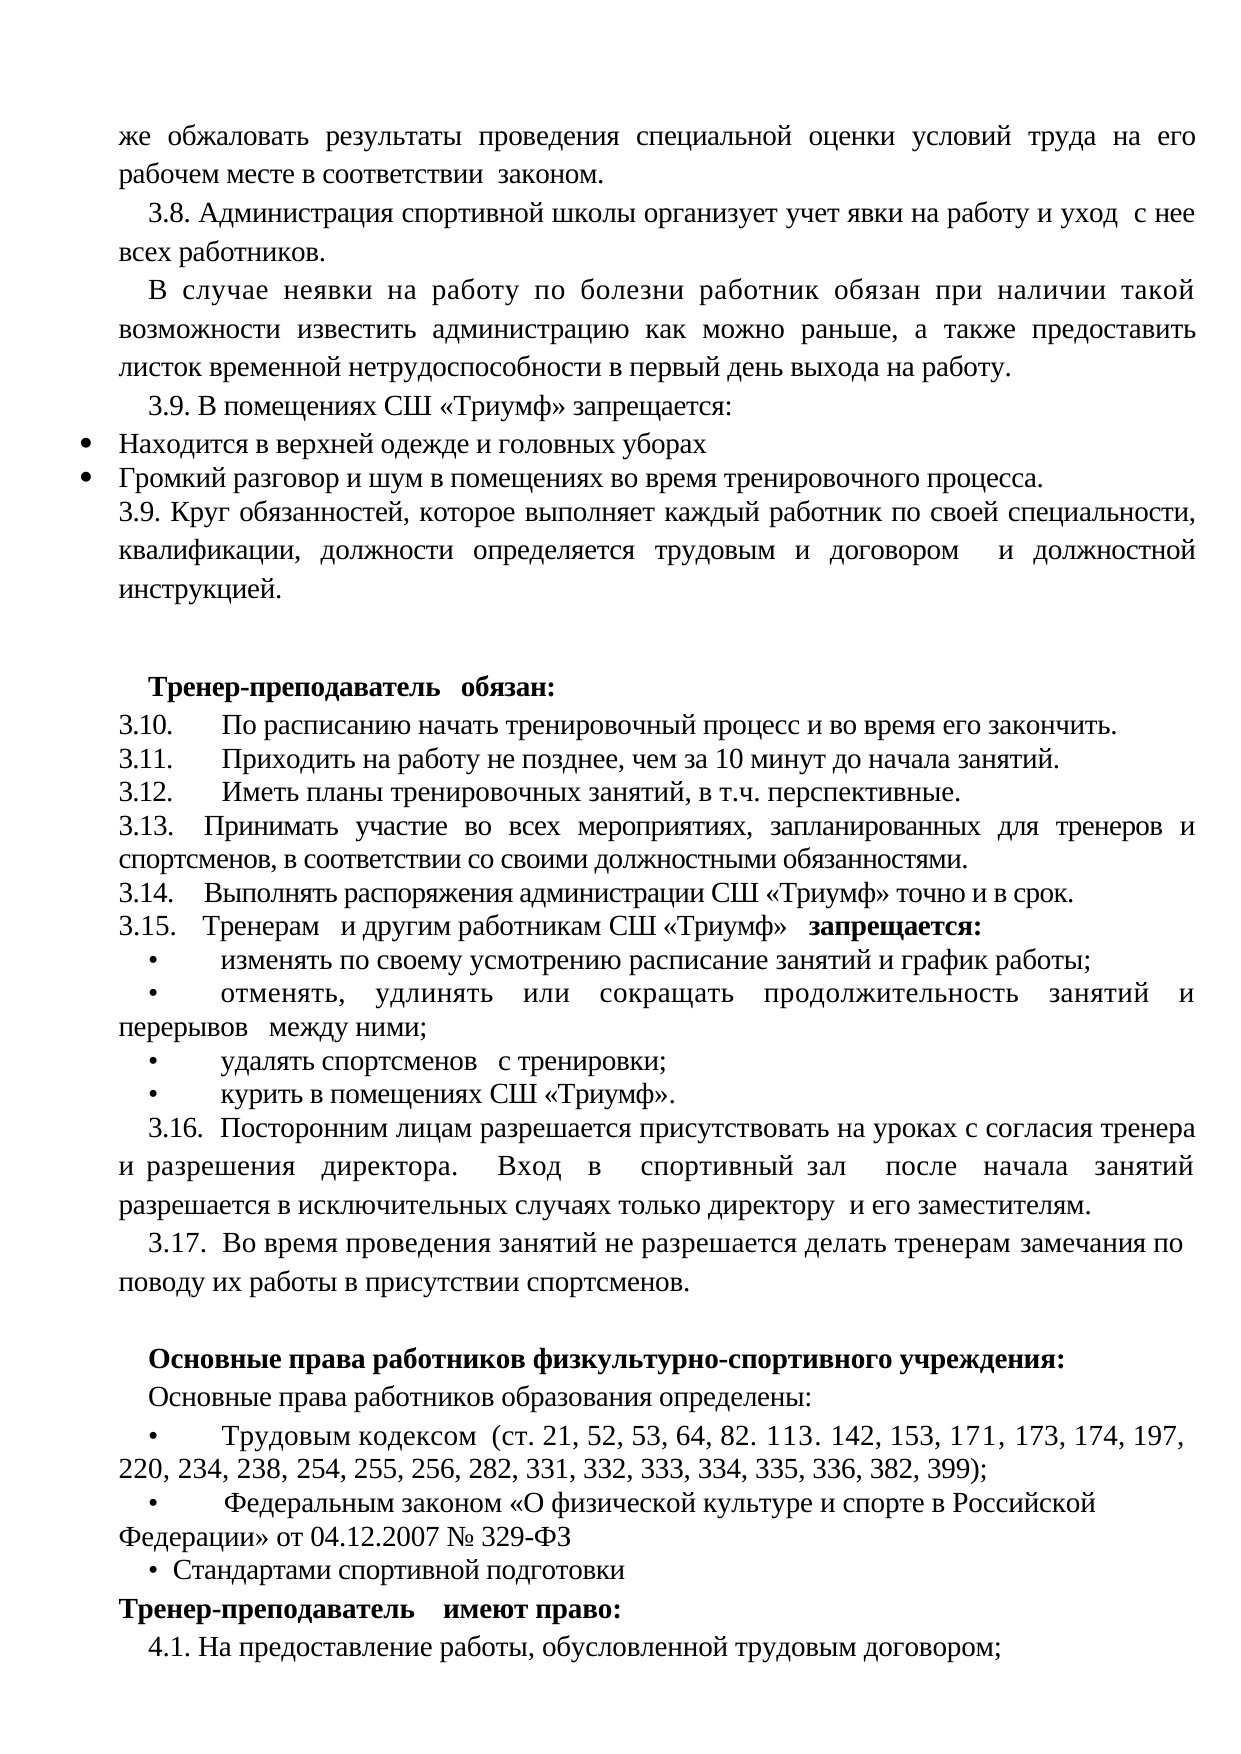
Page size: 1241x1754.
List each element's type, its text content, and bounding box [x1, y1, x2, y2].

list Принимать участие во всех мероприятиях, запланированных для тренеров и спортсменов, в соответствии со своими должностными обязанностями. [118, 808, 1196, 875]
list отменять, удлинять или сокращать продолжительность занятий и перерывов между ними; [118, 976, 1196, 1043]
text Основные права работников образования определены: [118, 1379, 1196, 1413]
text 3.9. В помещениях СШ «Триумф» запрещается: [118, 388, 1196, 421]
text 3.17. Во время проведения занятий не разрешается делать тренерам замечания по поводу их работы в присутствии спортсменов. [118, 1225, 1196, 1297]
list курить в помещениях СШ «Триумф». [118, 1076, 1196, 1110]
text 3.9. Круг обязанностей, которое выполняет каждый работник по своей специальности, квалификации, должности определяется трудовым и договором и должностной инструкцией. [118, 494, 1196, 604]
list Иметь планы тренировочных занятий, в т.ч. перспективные. [118, 774, 1196, 808]
list Находится в верхней одежде и головных уборах [81, 426, 1196, 460]
text 3.8. Администрация спортивной школы организует учет явки на работу и уход с нее всех работников. [118, 195, 1196, 267]
text В случае неявки на работу по болезни работник обязан при наличии такой возможности известить администрацию как можно раньше, а также предоставить листок временной нетрудоспособности в первый день выхода на работу. [118, 272, 1196, 383]
list удалять спортсменов с тренировки; [118, 1043, 1196, 1076]
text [118, 118, 1196, 190]
list Громкий разговор и шум в помещениях во время тренировочного процесса. [81, 460, 1196, 494]
list Тренерам и другим работникам СШ «Триумф» запрещается: [118, 908, 1196, 942]
list Приходить на работу не позднее, чем за 10 минут до начала занятий. [118, 741, 1196, 774]
list Выполнять распоряжения администрации СШ «Триумф» точно и в срок. [118, 875, 1196, 908]
list По расписанию начать тренировочный процесс и во время его закончить. [118, 707, 1196, 741]
text 4.1. На предоставление работы, обусловленной трудовым договором; [118, 1629, 1196, 1663]
list изменять по своему усмотрению расписание занятий и график работы; [118, 942, 1196, 976]
list Федеральным законом «О физической культуре и спорте в Российской Федерации» от 04.12.2007 № 329-ФЗ [118, 1485, 1196, 1552]
text Тренер-преподаватель обязан: [118, 669, 1196, 702]
text 3.16. Посторонним лицам разрешается присутствовать на уроках с согласия тренера и разрешения директора. Вход в спортивный зал после начала занятий разрешается в исключительных случаях только директору и его заместителям. [118, 1110, 1196, 1220]
list Трудовым кодексом (ст. 21, 52, 53, 64, 82. 113. 142, 153, 171, 173, 174, 197, 220, 234, 238, 254, 255, 256, 282, 331, 332, 333, 334, 335, 336, 382, 399); [118, 1418, 1196, 1485]
text Основные права работников физкультурно-спортивного учреждения: [118, 1341, 1196, 1374]
text • Стандартами спортивной подготовки Тренер-преподаватель имеют право: [118, 1552, 1196, 1624]
